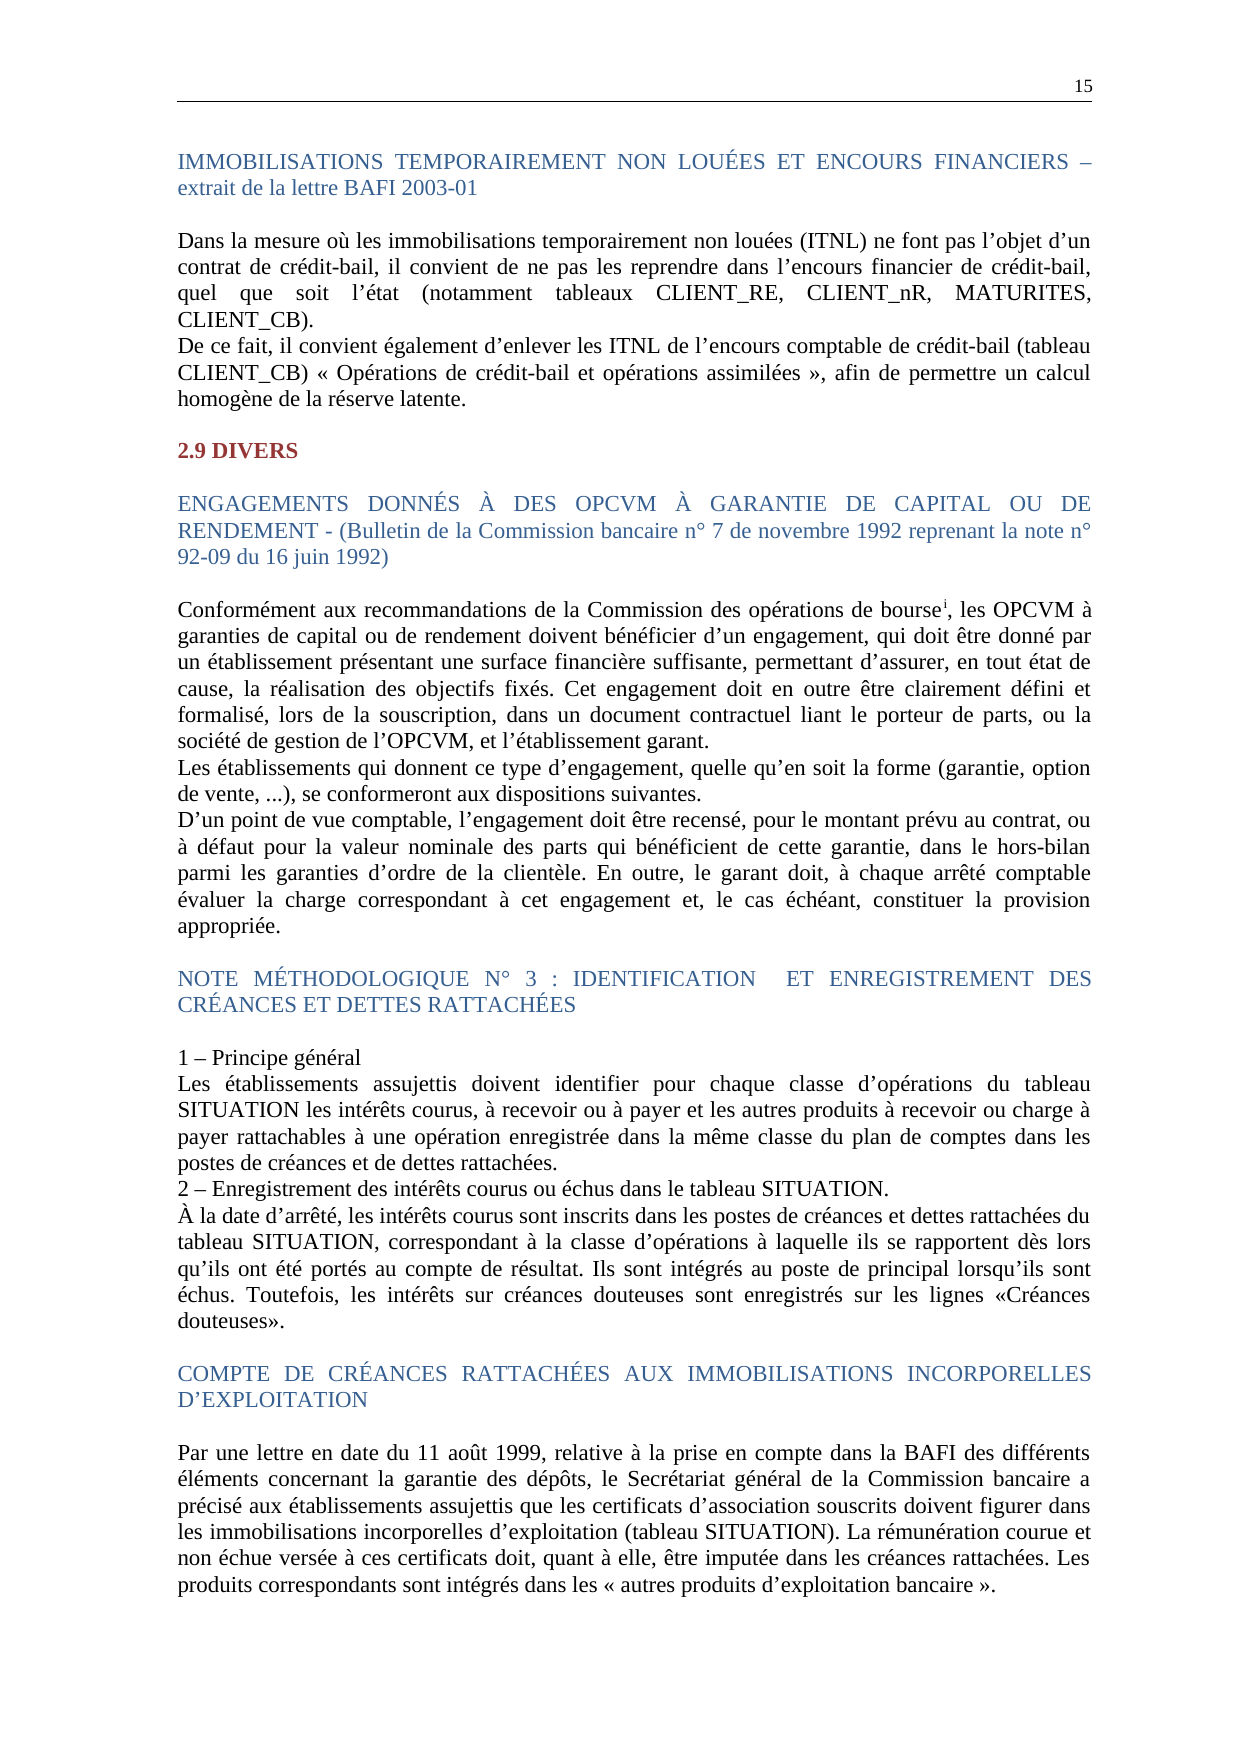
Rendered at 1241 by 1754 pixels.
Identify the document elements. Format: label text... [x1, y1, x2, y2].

text Les établissements assujettis doivent identifier pour chaque classe d’opérations du tableau SITUATION les intérêts courus, à recevoir ou à payer et les autres produits à recevoir ou charge à payer rattachables à une opération enregistrée dans la même classe du plan de comptes dans les postes de créances et de dettes rattachées. [177, 1070, 1092, 1176]
text Par une lettre en date du 11 août 1999, relative à la prise en compte dans la BAFI des différents éléments concernant la garantie des dépôts, le Secrétariat général de la Commission bancaire a précisé aux établissements assujettis que les certificats d’association souscrits doivent figurer dans les immobilisations incorporelles d’exploitation (tableau SITUATION). La rémunération courue et non échue versée à ces certificats doit, quant à elle, être imputée dans les créances rattachées. Les produits correspondants sont intégrés dans les « autres produits d’exploitation bancaire ». [177, 1439, 1092, 1597]
text ENGAGEMENTS DONNÉS À DES OPCVM À GARANTIE DE CAPITAL OU DE RENDEMENT - (Bulletin de la Commission bancaire n° 7 de novembre 1992 reprenant la note n° 92-09 du 16 juin 1992) [177, 490, 1092, 569]
text COMPTE DE CRÉANCES RATTACHÉES AUX IMMOBILISATIONS INCORPORELLES D’EXPLOITATION [177, 1360, 1092, 1413]
text 2.9 DIVERS [177, 438, 1092, 464]
text De ce fait, il convient également d’enlever les ITNL de l’encours comptable de crédit-bail (tableau CLIENT_CB) « Opérations de crédit-bail et opérations assimilées », afin de permettre un calcul homogène de la réserve latente. [177, 332, 1092, 411]
text Conformément aux recommandations de la Commission des opérations de boursei, les OPCVM à garanties de capital ou de rendement doivent bénéficier d’un engagement, qui doit être donné par un établissement présentant une surface financière suffisante, permettant d’assurer, en tout état de cause, la réalisation des objectifs fixés. Cet engagement doit en outre être clairement défini et formalisé, lors de la souscription, dans un document contractuel liant le porteur de parts, ou la société de gestion de l’OPCVM, et l’établissement garant. [177, 596, 1092, 754]
text 2 – Enregistrement des intérêts courus ou échus dans le tableau SITUATION. [177, 1176, 1092, 1202]
text 1 – Principe général [177, 1044, 1092, 1070]
text Les établissements qui donnent ce type d’engagement, quelle qu’en soit la forme (garantie, option de vente, ...), se conformeront aux dispositions suivantes. [177, 754, 1092, 807]
text Dans la mesure où les immobilisations temporairement non louées (ITNL) ne font pas l’objet d’un contrat de crédit-bail, il convient de ne pas les reprendre dans l’encours financier de crédit-bail, quel que soit l’état (notamment tableaux CLIENT_RE, CLIENT_nR, MATURITES, CLIENT_CB). [177, 227, 1092, 332]
text NOTE MÉTHODOLOGIQUE N° 3 : IDENTIFICATION ET ENREGISTREMENT DES CRÉANCES ET DETTES RATTACHÉES [177, 965, 1092, 1017]
text D’un point de vue comptable, l’engagement doit être recensé, pour le montant prévu au contrat, ou à défaut pour la valeur nominale des parts qui bénéficient de cette garantie, dans le hors-bilan parmi les garanties d’ordre de la clientèle. En outre, le garant doit, à chaque arrêté comptable évaluer la charge correspondant à cet engagement et, le cas échéant, constituer la provision appropriée. [177, 807, 1092, 938]
text À la date d’arrêté, les intérêts courus sont inscrits dans les postes de créances et dettes rattachées du tableau SITUATION, correspondant à la classe d’opérations à laquelle ils se rapportent dès lors qu’ils ont été portés au compte de résultat. Ils sont intégrés au poste de principal lorsqu’ils sont échus. Toutefois, les intérêts sur créances douteuses sont enregistrés sur les lignes «Créances douteuses». [177, 1202, 1092, 1334]
text IMMOBILISATIONS TEMPORAIREMENT NON LOUÉES ET ENCOURS FINANCIERS – extrait de la lettre BAFI 2003-01 [177, 148, 1092, 200]
